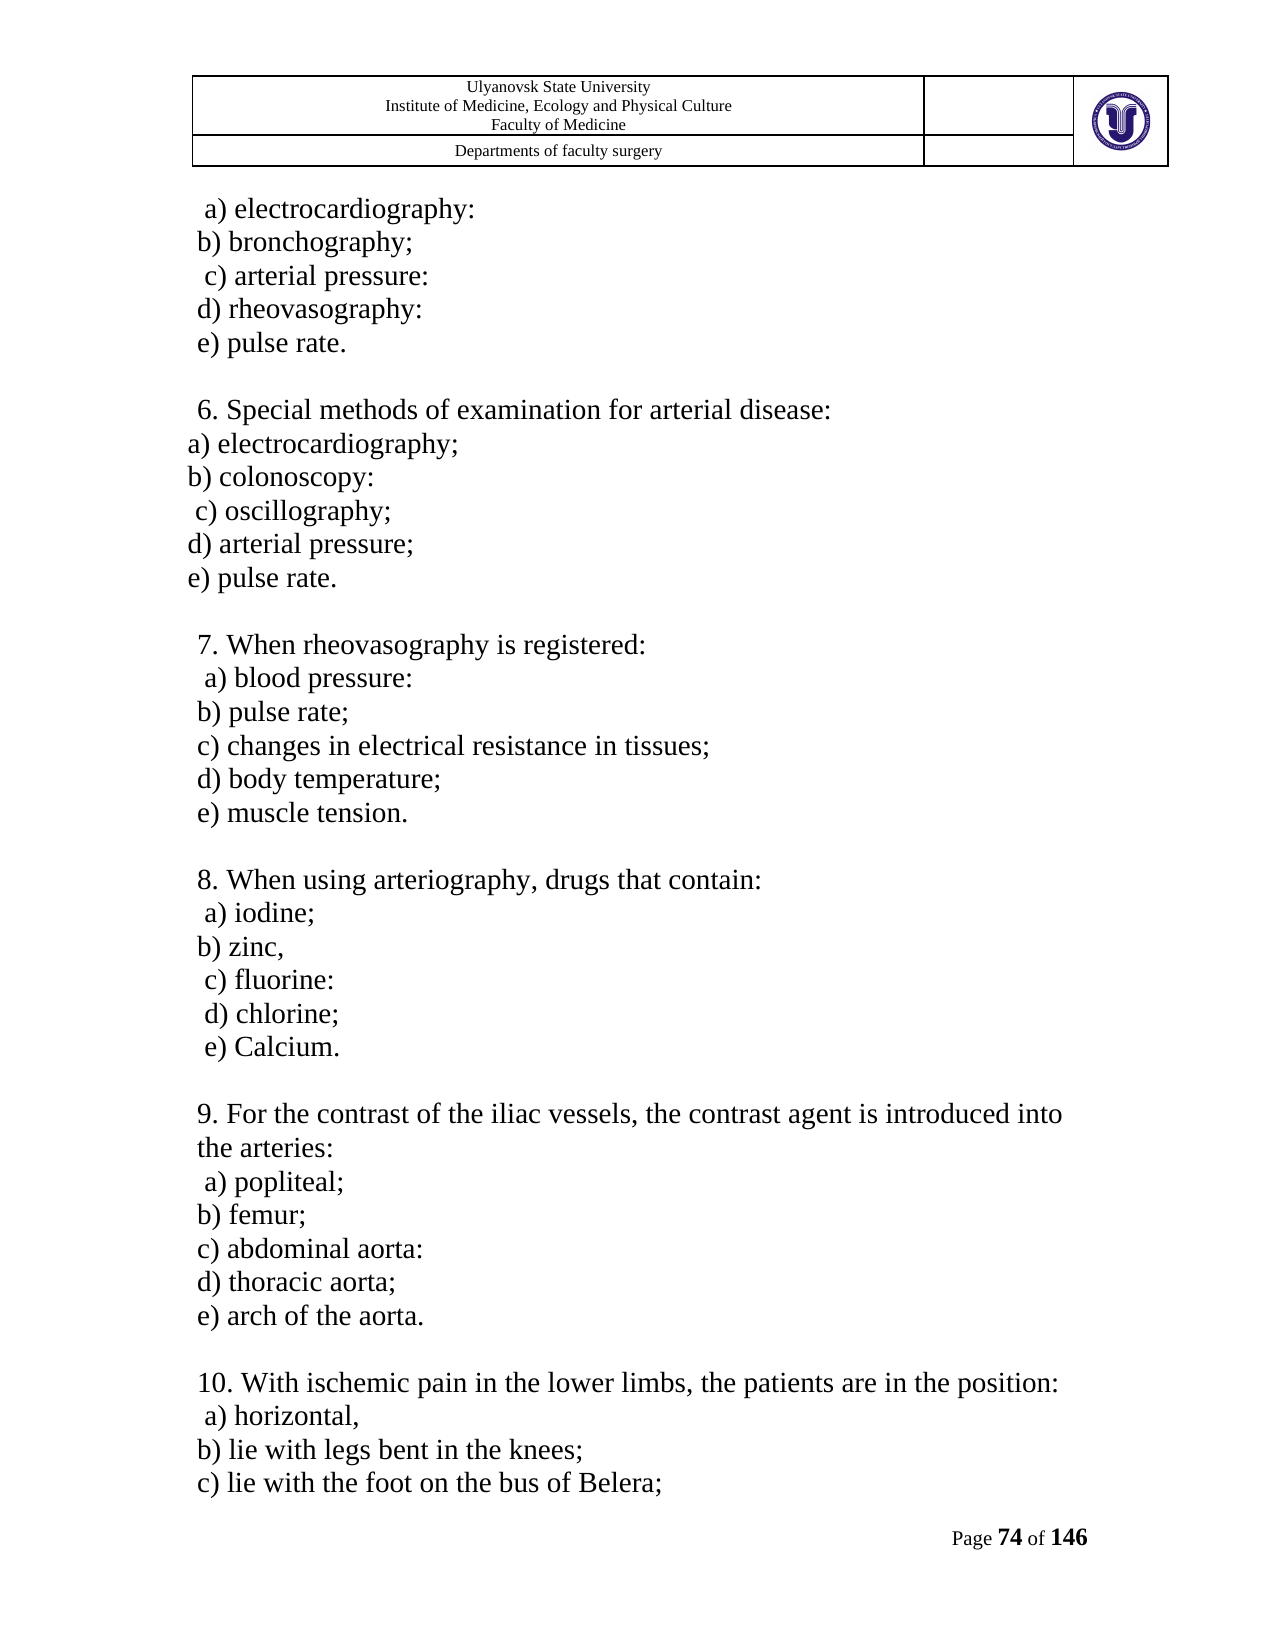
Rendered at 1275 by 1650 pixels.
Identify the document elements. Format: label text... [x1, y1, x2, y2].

text b) femur; [197, 1197, 1087, 1231]
text d) chlorine; [197, 996, 1087, 1029]
text 8. When using arteriography, drugs that contain: [197, 862, 1087, 895]
text 6. Special methods of examination for arterial disease: [197, 392, 1087, 426]
text e) pulse rate. [187, 560, 1087, 593]
text d) rheovasography: [197, 292, 1087, 325]
text d) body temperature; [197, 761, 1087, 795]
text c) fluorine: [197, 962, 1087, 996]
text a) iodine; [197, 895, 1087, 929]
text e) muscle tension. [197, 795, 1087, 828]
text c) abdominal aorta: [197, 1231, 1087, 1264]
text c) lie with the foot on the bus of Belera; [197, 1466, 1087, 1499]
text a) horizontal, [197, 1398, 1087, 1432]
text a) blood pressure: [197, 661, 1087, 694]
text b) pulse rate; [197, 694, 1087, 728]
text e) pulse rate. [197, 325, 1087, 359]
text a) electrocardiography; [187, 426, 1087, 459]
text b) zinc, [197, 929, 1087, 962]
text d) thoracic aorta; [197, 1264, 1087, 1298]
text c) oscillography; [187, 493, 1087, 526]
text c) changes in electrical resistance in tissues; [197, 728, 1087, 761]
text b) colonoscopy: [187, 459, 1087, 493]
text a) electrocardiography: [197, 191, 1087, 224]
picture [1091, 91, 1151, 151]
text e) Calcium. [197, 1029, 1087, 1063]
text e) arch of the aorta. [197, 1298, 1087, 1331]
text a) popliteal; [197, 1164, 1087, 1197]
text d) arterial pressure; [187, 526, 1087, 560]
text b) bronchography; [197, 224, 1087, 258]
text 10. With ischemic pain in the lower limbs, the patients are in the position: [197, 1365, 1087, 1398]
text b) lie with legs bent in the knees; [197, 1432, 1087, 1466]
text 9. For the contrast of the iliac vessels, the contrast agent is introduced into the arteries: [197, 1097, 1087, 1164]
text 7. When rheovasography is registered: [197, 627, 1087, 661]
text c) arterial pressure: [197, 258, 1087, 292]
